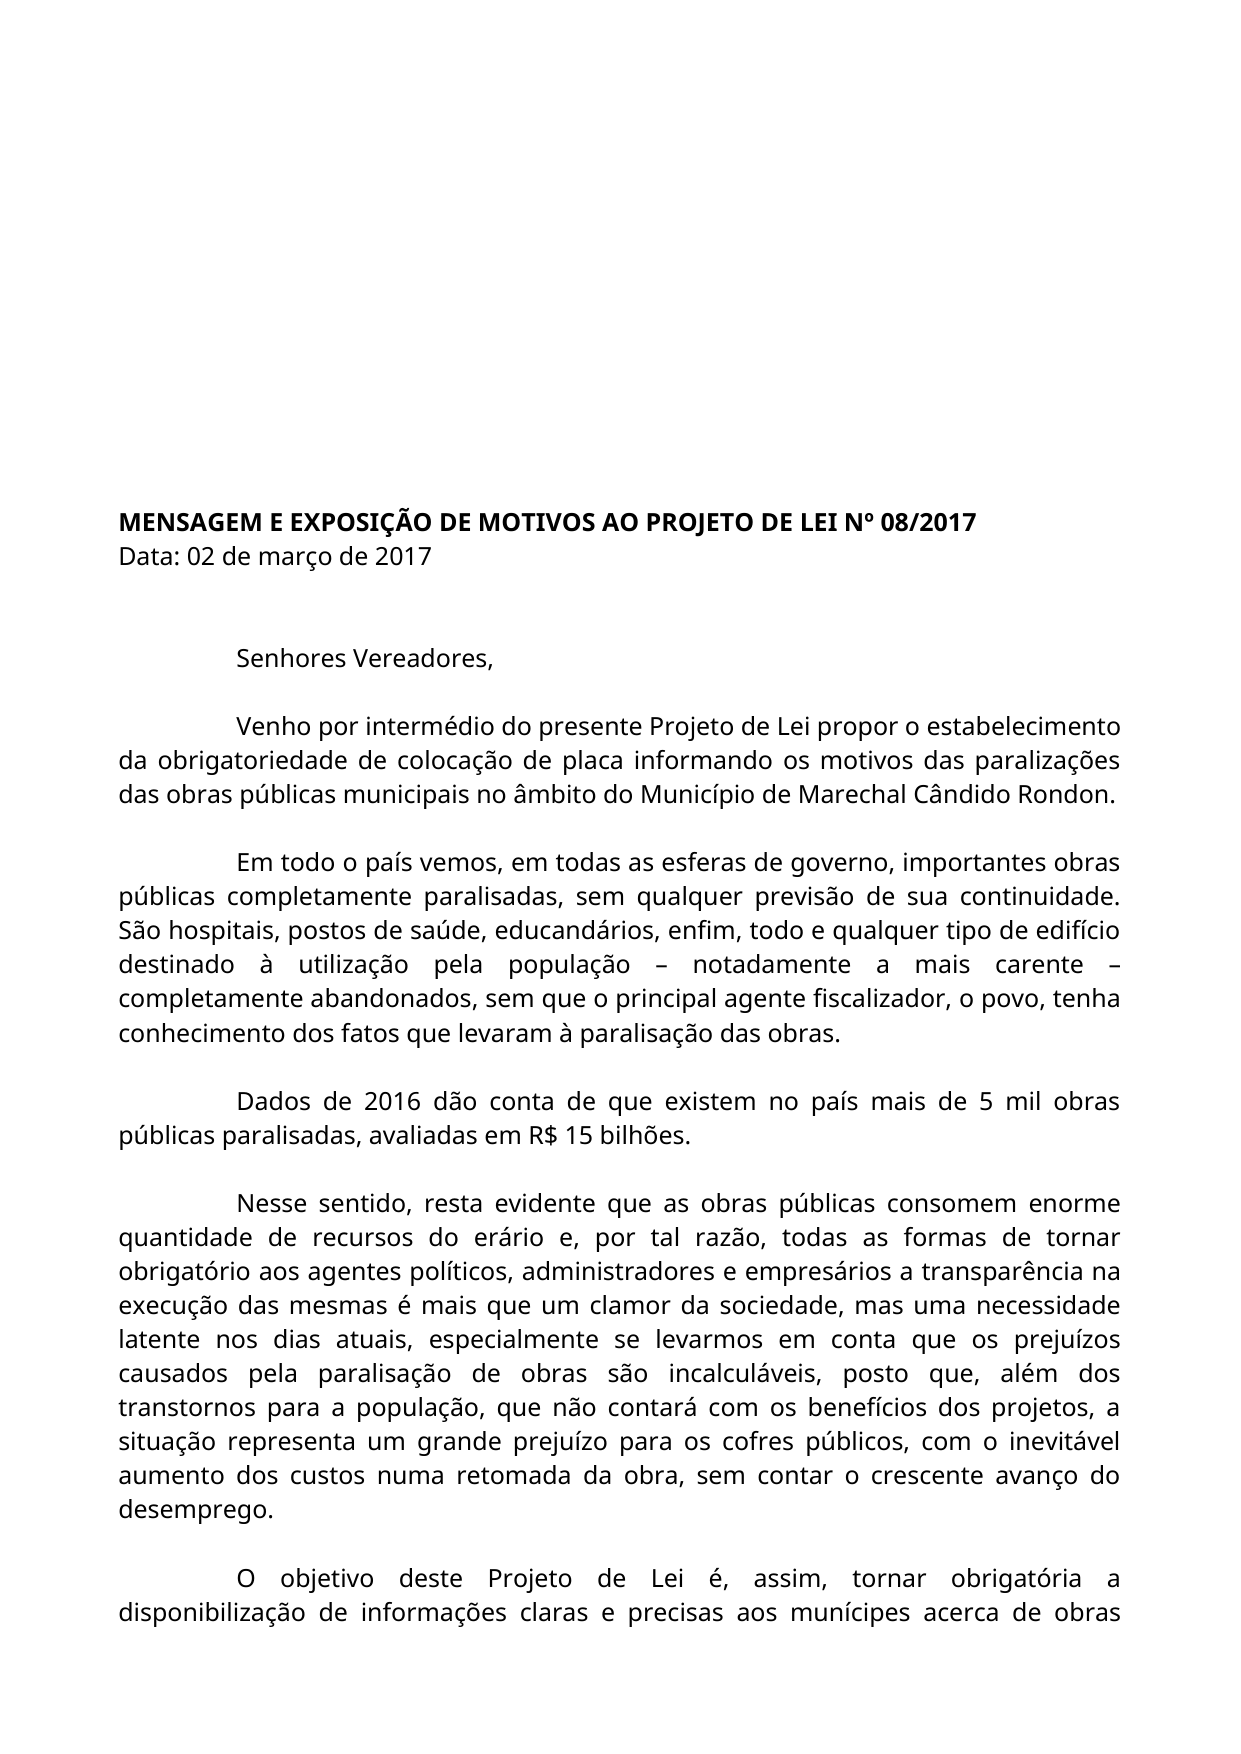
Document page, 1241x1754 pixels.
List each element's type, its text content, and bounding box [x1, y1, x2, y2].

text Em todo o país vemos, em todas as esferas de governo, importantes obras públicas completamente paralisadas, sem qualquer previsão de sua continuidade. São hospitais, postos de saúde, educandários, enfim, todo e qualquer tipo de edifício destinado à utilização pela população – notadamente a mais carente – completamente abandonados, sem que o principal agente fiscalizador, o povo, tenha conhecimento dos fatos que levaram à paralisação das obras. [118, 845, 1122, 1049]
text Data: 02 de março de 2017 [118, 538, 1122, 572]
text Venho por intermédio do presente Projeto de Lei propor o estabelecimento da obrigatoriedade de colocação de placa informando os motivos das paralizações das obras públicas municipais no âmbito do Município de Marechal Cândido Rondon. [118, 709, 1122, 811]
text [118, 1560, 1122, 1628]
text Senhores Vereadores, [118, 641, 1122, 674]
text Nesse sentido, resta evidente que as obras públicas consomem enorme quantidade de recursos do erário e, por tal razão, todas as formas de tornar obrigatório aos agentes políticos, administradores e empresários a transparência na execução das mesmas é mais que um clamor da sociedade, mas uma necessidade latente nos dias atuais, especialmente se levarmos em conta que os prejuízos causados pela paralisação de obras são incalculáveis, posto que, além dos transtornos para a população, que não contará com os benefícios dos projetos, a situação representa um grande prejuízo para os cofres públicos, com o inevitável aumento dos custos numa retomada da obra, sem contar o crescente avanço do desemprego. [118, 1186, 1122, 1526]
text Dados de 2016 dão conta de que existem no país mais de 5 mil obras públicas paralisadas, avaliadas em R$ 15 bilhões. [118, 1083, 1122, 1151]
text MENSAGEM E EXPOSIÇÃO DE MOTIVOS AO PROJETO DE LEI Nº 08/2017 [118, 504, 1122, 538]
